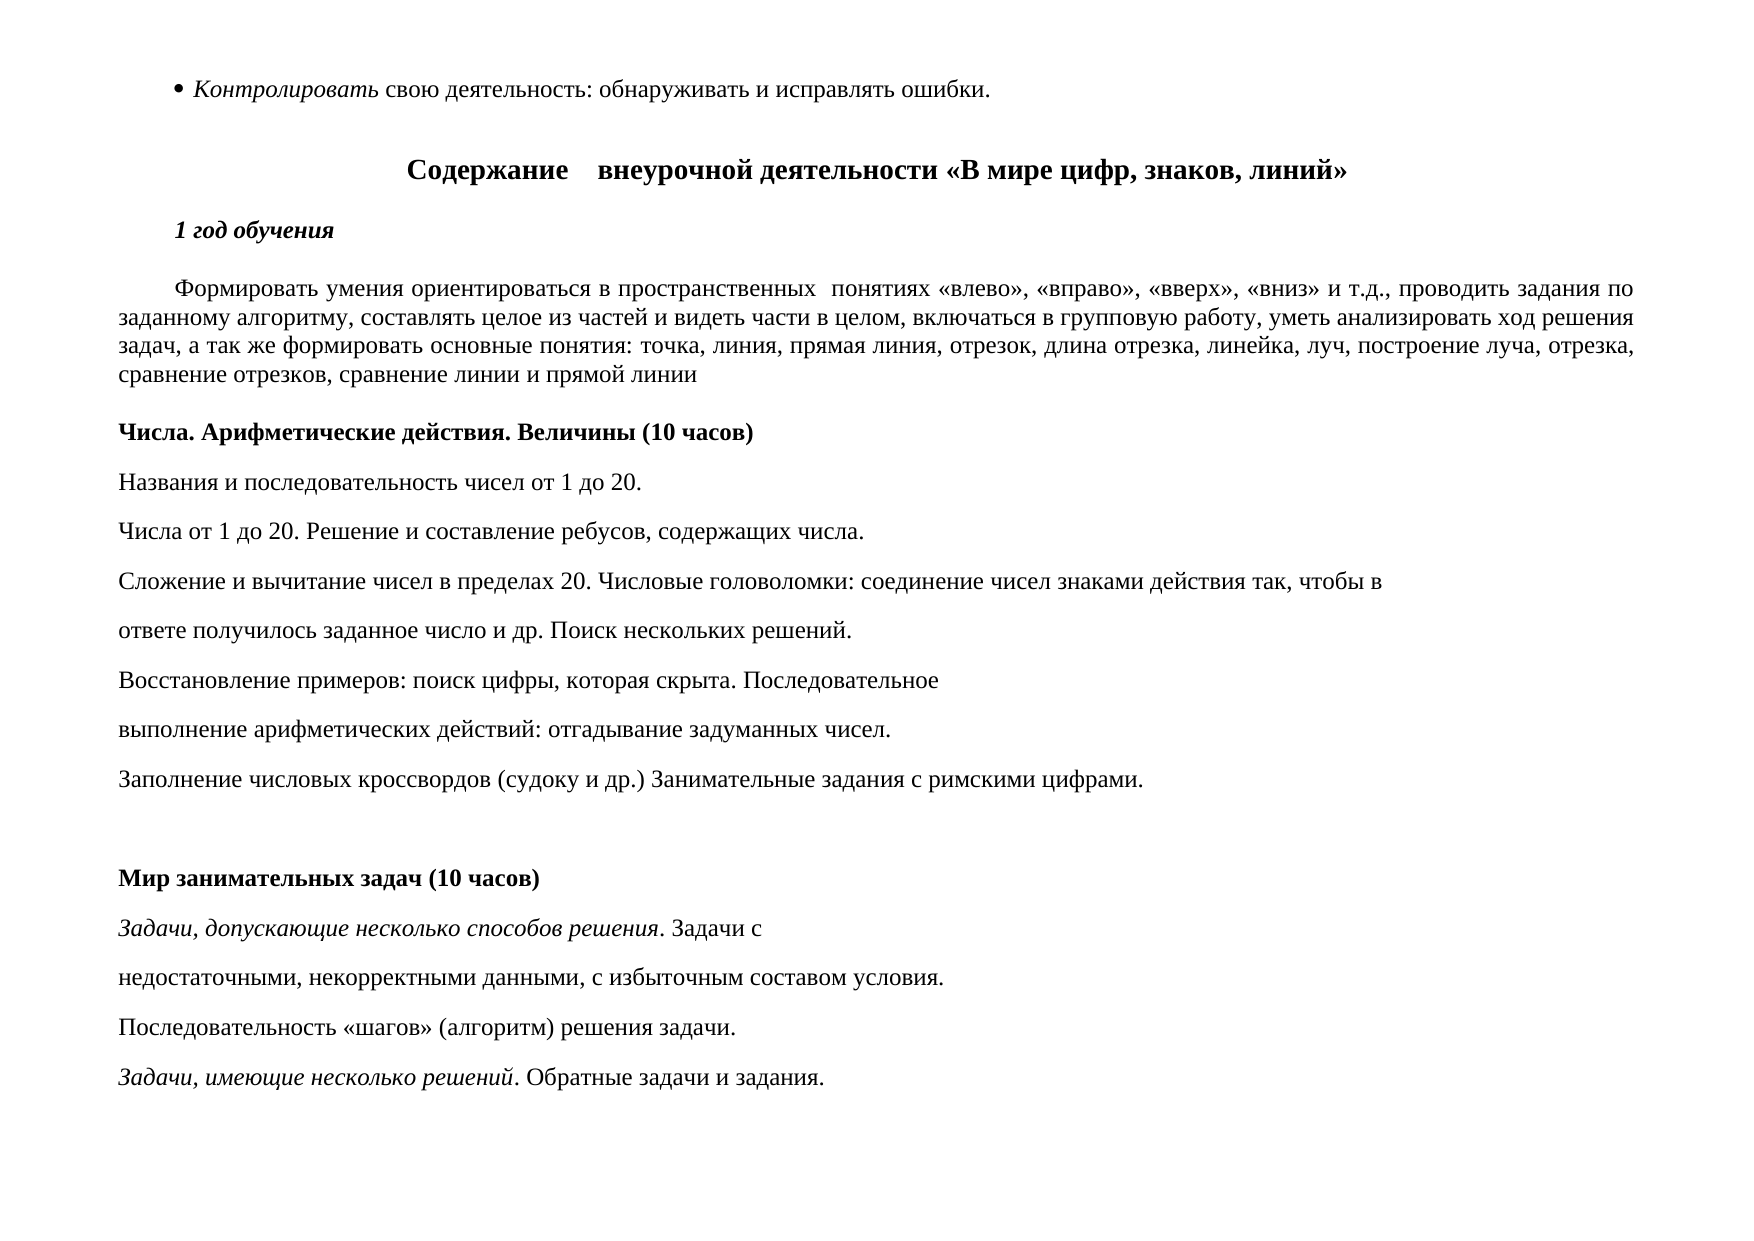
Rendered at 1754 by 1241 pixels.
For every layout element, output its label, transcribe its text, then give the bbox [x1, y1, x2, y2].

text Содержание внеурочной деятельности «В мире цифр, знаков, линий» [118, 152, 1636, 186]
text Мир занимательных задач (10 часов) [118, 863, 1636, 892]
text Восстановление примеров: поиск цифры, которая скрыта. Последовательное [118, 665, 1636, 694]
text недостаточными, некорректными данными, с избыточным составом условия. [118, 962, 1636, 991]
text Сложение и вычитание чисел в пределах 20. Числовые головоломки: соединение чисел знаками действия так, чтобы в [118, 566, 1636, 594]
text Задачи, допускающие несколько способов решения. Задачи с [118, 913, 1636, 942]
text Названия и последовательность чисел от 1 до 20. [118, 467, 1636, 495]
text Числа от 1 до 20. Решение и составление ребусов, содержащих числа. [118, 516, 1636, 545]
text выполнение арифметических действий: отгадывание задуманных чисел. [118, 714, 1636, 743]
text Формировать умения ориентироваться в пространственных понятиях «влево», «вправо», «вверх», «вниз» и т.д., проводить задания по заданному алгоритму, составлять целое из частей и видеть части в целом, включаться в групповую работу, уметь анализировать ход решения задач, а так же формировать основные понятия: точка, линия, прямая линия, отрезок, длина отрезка, линейка, луч, построение луча, отрезка, сравнение отрезков, сравнение линии и прямой линии [118, 273, 1636, 388]
text Числа. Арифметические действия. Величины (10 часов) [118, 417, 1636, 446]
text 1 год обучения [118, 215, 1636, 244]
text Заполнение числовых кроссвордов (судоку и др.) Занимательные задания с римскими цифрами. [118, 764, 1636, 793]
text Последовательность «шагов» (алгоритм) решения задачи. [118, 1012, 1636, 1041]
list Контролировать свою деятельность: обнаруживать и исправлять ошибки. [118, 74, 1636, 103]
text ответе получилось заданное число и др. Поиск нескольких решений. [118, 615, 1636, 644]
text Задачи, имеющие несколько решений. Обратные задачи и задания. [118, 1062, 1636, 1090]
